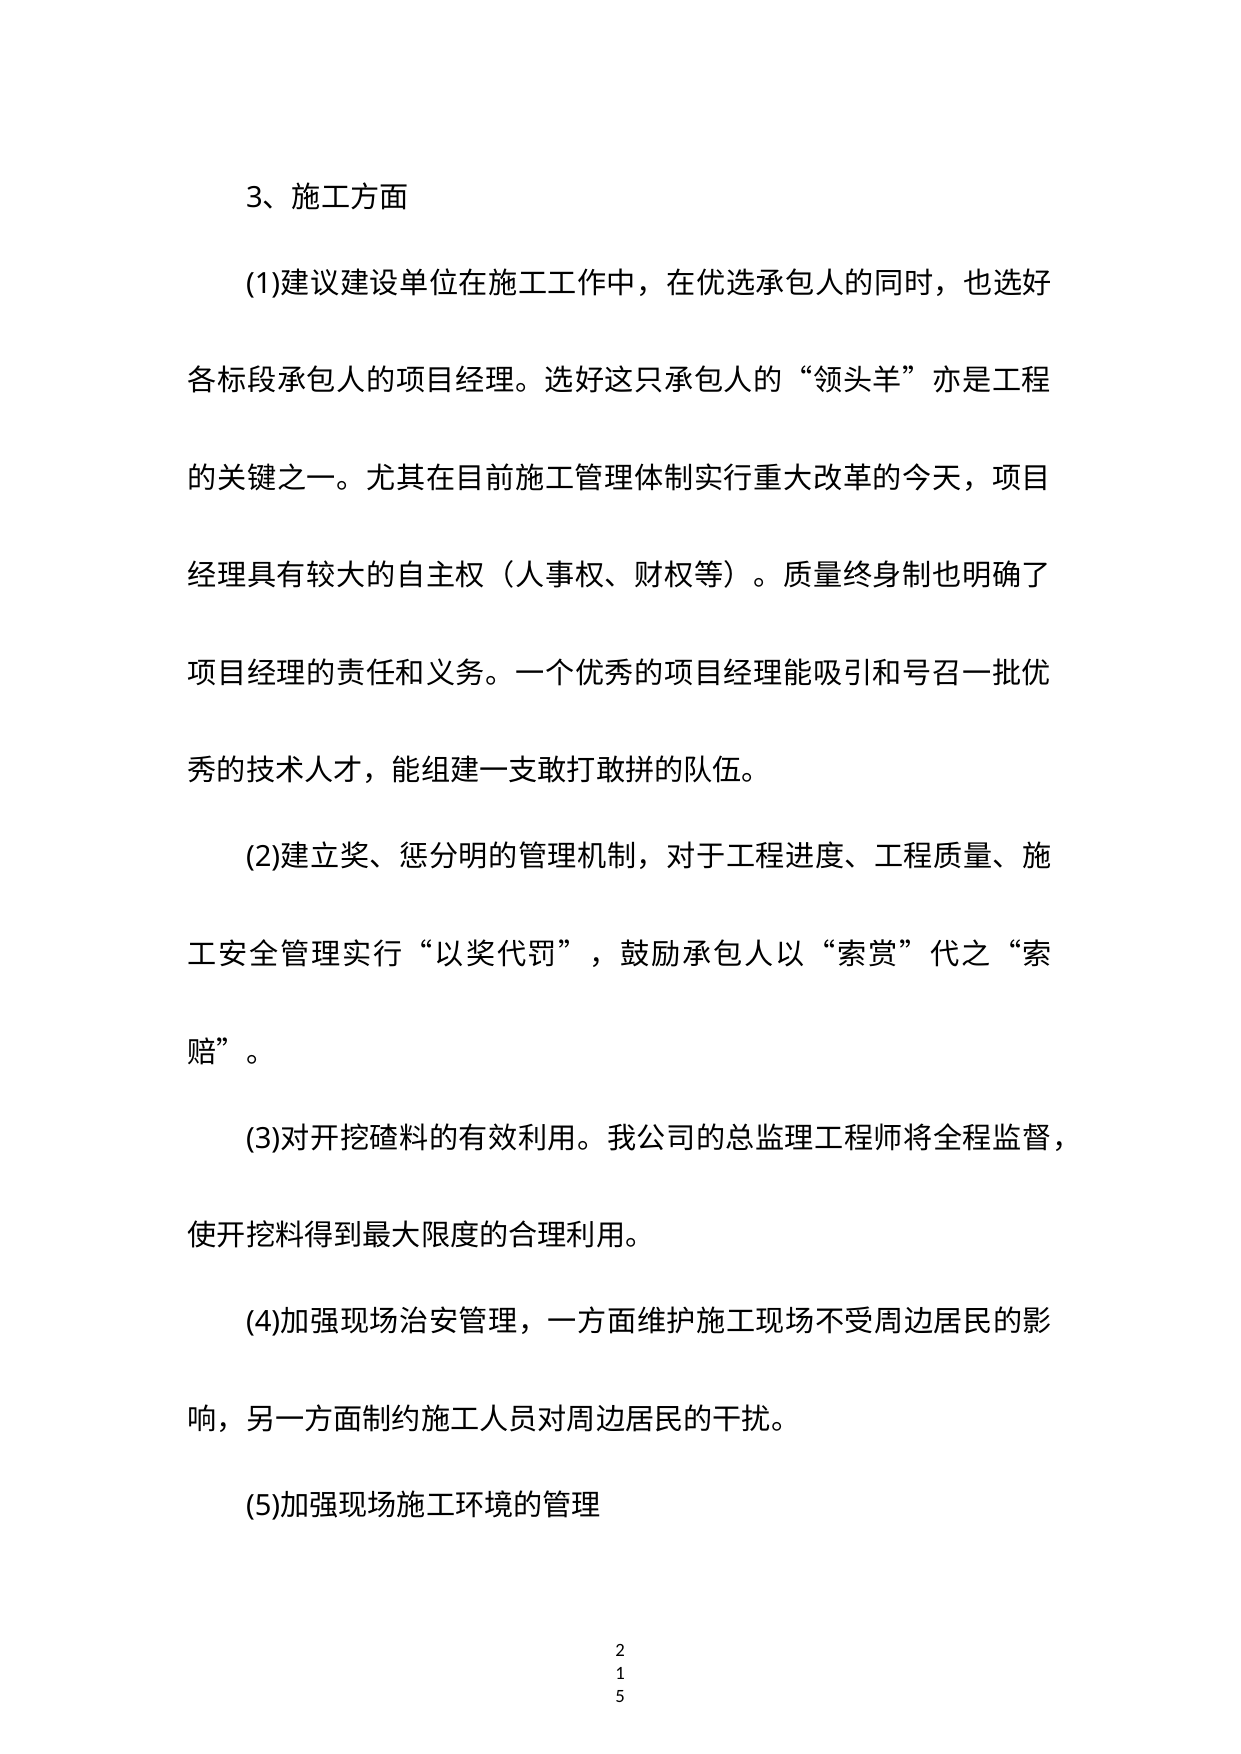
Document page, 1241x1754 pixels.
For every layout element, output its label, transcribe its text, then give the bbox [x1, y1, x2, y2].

text (2)建立奖、惩分明的管理机制，对于工程进度、工程质量、施工安全管理实行“以奖代罚”，鼓励承包人以“索赏”代之“索赔”。 [187, 822, 1053, 1082]
text (4)加强现场治安管理，一方面维护施工现场不受周边居民的影响，另一方面制约施工人员对周边居民的干扰。 [187, 1287, 1053, 1449]
text (3)对开挖碴料的有效利用。我公司的总监理工程师将全程监督，使开挖料得到最大限度的合理利用。 [187, 1103, 1053, 1265]
text (5)加强现场施工环境的管理 [187, 1470, 1053, 1535]
text (1)建议建设单位在施工工作中，在优选承包人的同时，也选好各标段承包人的项目经理。选好这只承包人的“领头羊”亦是工程的关键之一。尤其在目前施工管理体制实行重大改革的今天，项目经理具有较大的自主权（人事权、财权等）。质量终身制也明确了项目经理的责任和义务。一个优秀的项目经理能吸引和号召一批优秀的技术人才，能组建一支敢打敢拼的队伍。 [187, 248, 1053, 801]
text 3、施工方面 [187, 162, 1053, 227]
